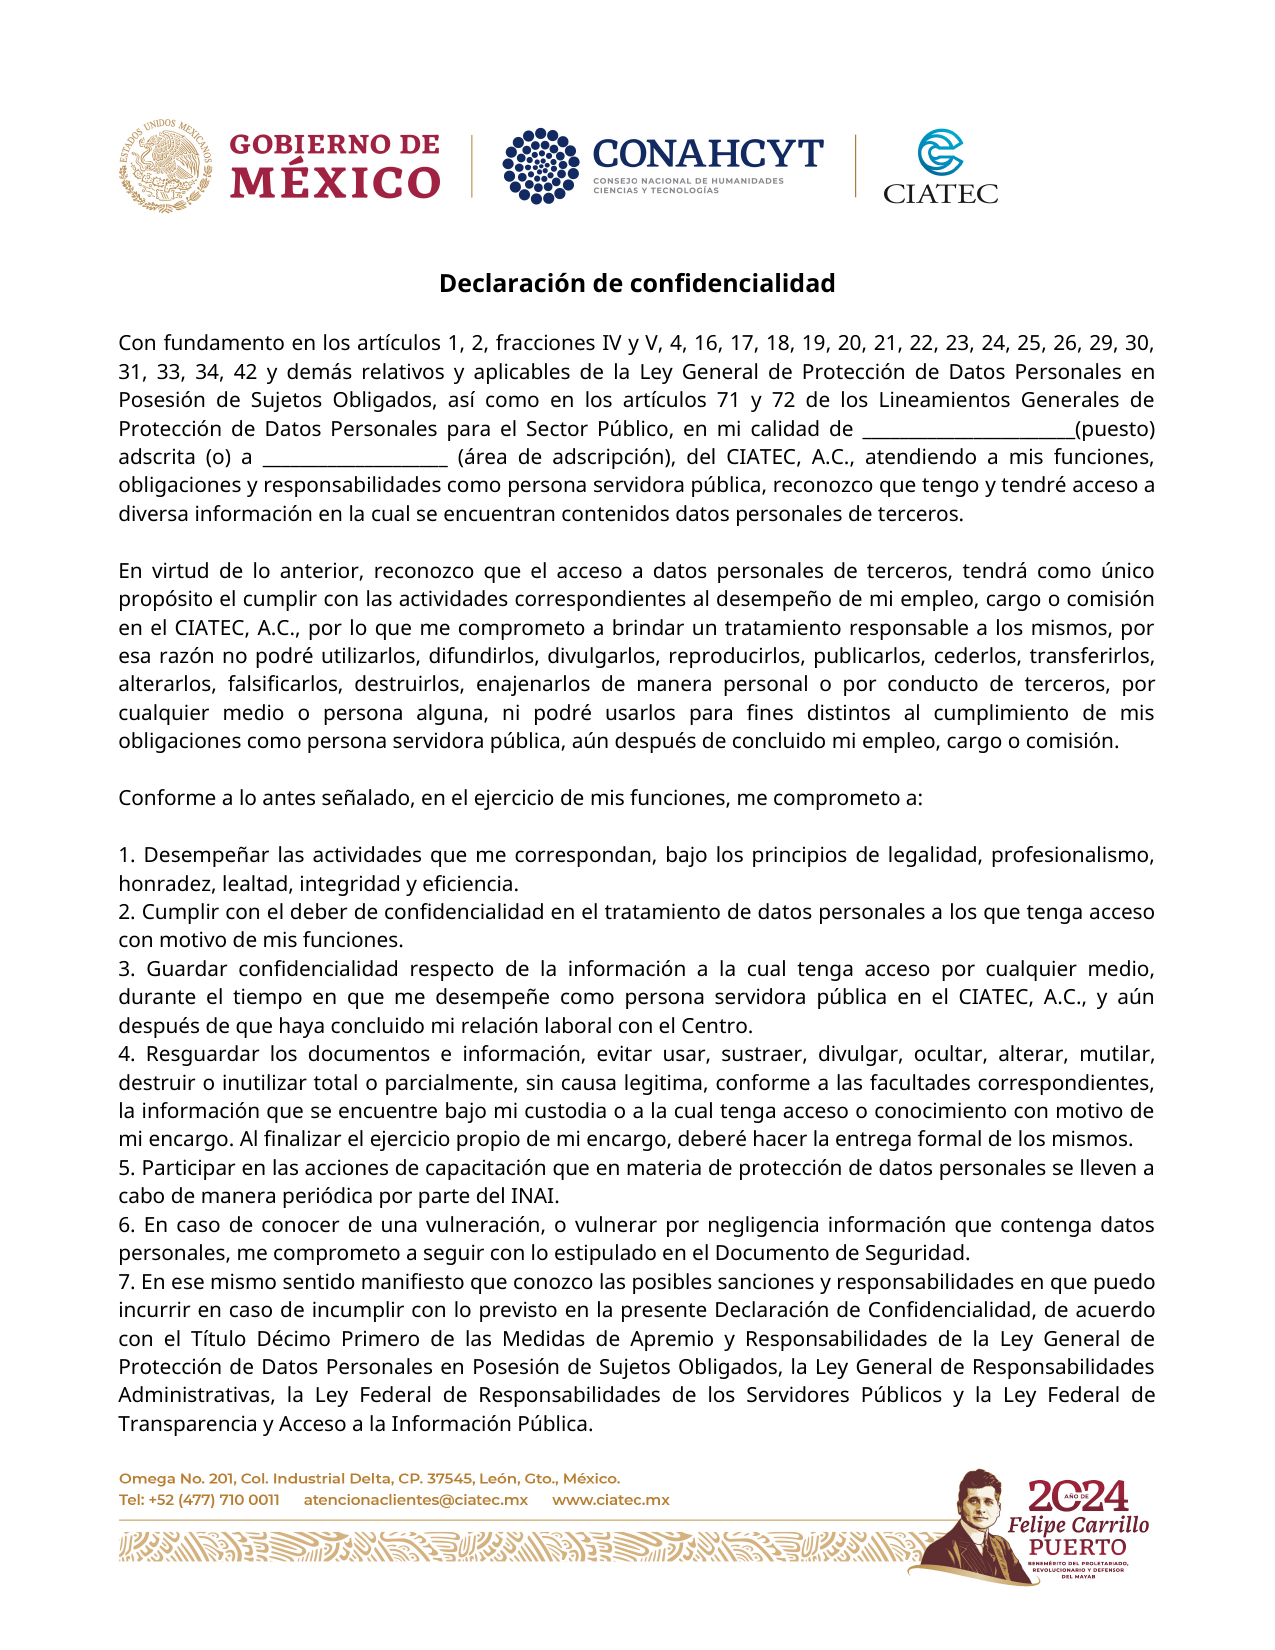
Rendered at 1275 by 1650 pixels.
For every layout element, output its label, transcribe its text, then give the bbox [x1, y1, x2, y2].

text 1. Desempeñar las actividades que me correspondan, bajo los principios de legalidad, profesionalismo, honradez, lealtad, integridad y eficiencia. [118, 840, 1157, 897]
text Declaración de confidencialidad [118, 266, 1157, 300]
text En virtud de lo anterior, reconozco que el acceso a datos personales de terceros, tendrá como único propósito el cumplir con las actividades correspondientes al desempeño de mi empleo, cargo o comisión en el CIATEC, A.C., por lo que me comprometo a brindar un tratamiento responsable a los mismos, por esa razón no podré utilizarlos, difundirlos, divulgarlos, reproducirlos, publicarlos, cederlos, transferirlos, alterarlos, falsificarlos, destruirlos, enajenarlos de manera personal o por conducto de terceros, por cualquier medio o persona alguna, ni podré usarlos para fines distintos al cumplimiento de mis obligaciones como persona servidora pública, aún después de concluido mi empleo, cargo o comisión. [118, 556, 1157, 755]
picture [1, 1, 1272, 1646]
text 6. En caso de conocer de una vulneración, o vulnerar por negligencia información que contenga datos personales, me comprometo a seguir con lo estipulado en el Documento de Seguridad. [118, 1210, 1157, 1267]
text 3. Guardar confidencialidad respecto de la información a la cual tenga acceso por cualquier medio, durante el tiempo en que me desempeñe como persona servidora pública en el CIATEC, A.C., y aún después de que haya concluido mi relación laboral con el Centro. [118, 954, 1157, 1039]
text Conforme a lo antes señalado, en el ejercicio de mis funciones, me comprometo a: [118, 783, 1157, 812]
text Con fundamento en los artículos 1, 2, fracciones IV y V, 4, 16, 17, 18, 19, 20, 21, 22, 23, 24, 25, 26, 29, 30, 31, 33, 34, 42 y demás relativos y aplicables de la Ley General de Protección de Datos Personales en Posesión de Sujetos Obligados, así como en los artículos 71 y 72 de los Lineamientos Generales de Protección de Datos Personales para el Sector Público, en mi calidad de _______________________(puesto) adscrita (o) a ____________________ (área de adscripción), del CIATEC, A.C., atendiendo a mis funciones, obligaciones y responsabilidades como persona servidora pública, reconozco que tengo y tendré acceso a diversa información en la cual se encuentran contenidos datos personales de terceros. [118, 328, 1157, 527]
text 5. Participar en las acciones de capacitación que en materia de protección de datos personales se lleven a cabo de manera periódica por parte del INAI. [118, 1153, 1157, 1210]
text 4. Resguardar los documentos e información, evitar usar, sustraer, divulgar, ocultar, alterar, mutilar, destruir o inutilizar total o parcialmente, sin causa legitima, conforme a las facultades correspondientes, la información que se encuentre bajo mi custodia o a la cual tenga acceso o conocimiento con motivo de mi encargo. Al finalizar el ejercicio propio de mi encargo, deberé hacer la entrega formal de los mismos. [118, 1039, 1157, 1153]
text 7. En ese mismo sentido manifiesto que conozco las posibles sanciones y responsabilidades en que puedo incurrir en caso de incumplir con lo previsto en la presente Declaración de Confidencialidad, de acuerdo con el Título Décimo Primero de las Medidas de Apremio y Responsabilidades de la Ley General de Protección de Datos Personales en Posesión de Sujetos Obligados, la Ley General de Responsabilidades Administrativas, la Ley Federal de Responsabilidades de los Servidores Públicos y la Ley Federal de Transparencia y Acceso a la Información Pública. [118, 1267, 1157, 1437]
text 2. Cumplir con el deber de confidencialidad en el tratamiento de datos personales a los que tenga acceso con motivo de mis funciones. [118, 897, 1157, 954]
